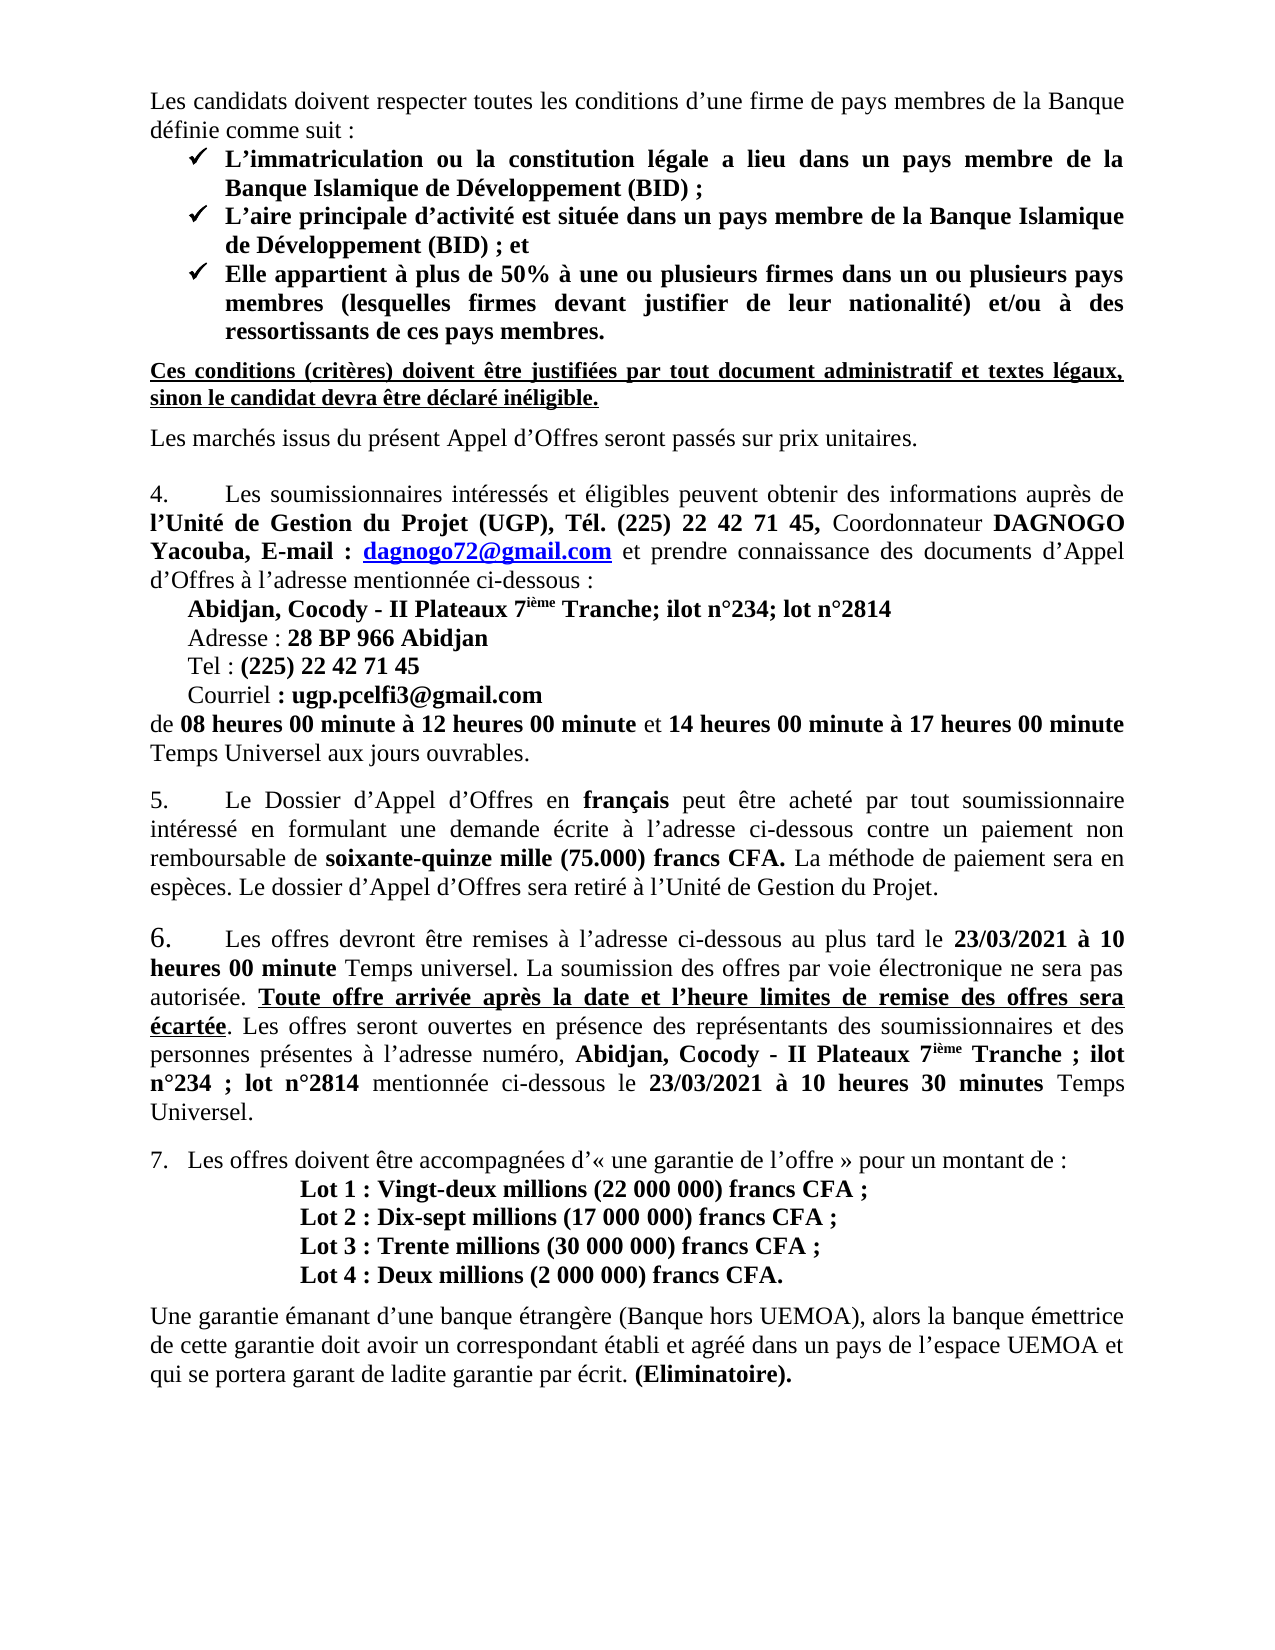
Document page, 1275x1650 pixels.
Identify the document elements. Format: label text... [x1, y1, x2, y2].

text Lot 4 : Deux millions (2 000 000) francs CFA. [300, 1260, 1125, 1289]
text Ces conditions (critères) doivent être justifiées par tout document administratif et textes légaux, sinon le candidat devra être déclaré inéligible. [150, 358, 1125, 410]
text Une garantie émanant d’une banque étrangère (Banque hors UEMOA), alors la banque émettrice de cette garantie doit avoir un correspondant établi et agréé dans un pays de l’espace UEMOA et qui se portera garant de ladite garantie par écrit. (Eliminatoire). [150, 1301, 1125, 1387]
list Les offres devront être remises à l’adresse ci-dessous au plus tard le 23/03/2021 à 10 heures 00 minute Temps universel. La soumission des offres par voie électronique ne sera pas autorisée. Toute offre arrivée après la date et l’heure limites de remise des offres sera écartée. Les offres seront ouvertes en présence des représentants des soumissionnaires et des personnes présentes à l’adresse numéro, Abidjan, Cocody - II Plateaux 7ième Tranche ; ilot n°234 ; lot n°2814 mentionnée ci-dessous le 23/03/2021 à 10 heures 30 minutes Temps Universel. [150, 920, 1125, 1126]
text Adresse : 28 BP 966 Abidjan [187, 623, 1125, 651]
list Les soumissionnaires intéressés et éligibles peuvent obtenir des informations auprès de l’Unité de Gestion du Projet (UGP), Tél. (225) 22 42 71 45, Coordonnateur DAGNOGO Yacouba, E-mail : dagnogo72@gmail.com et prendre connaissance des documents d’Appel d’Offres à l’adresse mentionnée ci-dessous : [150, 479, 1125, 594]
list Les offres doivent être accompagnées d’« une garantie de l’offre » pour un montant de : [150, 1145, 1125, 1174]
text Lot 3 : Trente millions (30 000 000) francs CFA ; [300, 1231, 1125, 1260]
text de 08 heures 00 minute à 12 heures 00 minute et 14 heures 00 minute à 17 heures 00 minute Temps Universel aux jours ouvrables. [150, 709, 1125, 766]
text Les candidats doivent respecter toutes les conditions d’une firme de pays membres de la Banque définie comme suit : [150, 86, 1125, 144]
list L’immatriculation ou la constitution légale a lieu dans un pays membre de la Banque Islamique de Développement (BID) ; [187, 144, 1125, 201]
text Abidjan, Cocody - II Plateaux 7ième Tranche; ilot n°234; lot n°2814 [187, 594, 1125, 623]
list Elle appartient à plus de 50% à une ou plusieurs firmes dans un ou plusieurs pays membres (lesquelles firmes devant justifier de leur nationalité) et/ou à des ressortissants de ces pays membres. [187, 259, 1125, 345]
text Lot 2 : Dix-sept millions (17 000 000) francs CFA ; [300, 1202, 1125, 1231]
text Courriel : ugp.pcelfi3@gmail.com [187, 680, 1125, 709]
text Tel : (225) 22 42 71 45 [187, 651, 1125, 680]
text Les marchés issus du présent Appel d’Offres seront passés sur prix unitaires. [150, 423, 1125, 452]
list L’aire principale d’activité est située dans un pays membre de la Banque Islamique de Développement (BID) ; et [187, 201, 1125, 259]
list Le Dossier d’Appel d’Offres en français peut être acheté par tout soumissionnaire intéressé en formulant une demande écrite à l’adresse ci-dessous contre un paiement non remboursable de soixante-quinze mille (75.000) francs CFA. La méthode de paiement sera en espèces. Le dossier d’Appel d’Offres sera retiré à l’Unité de Gestion du Projet. [150, 786, 1125, 901]
text Lot 1 : Vingt-deux millions (22 000 000) francs CFA ; [300, 1174, 1125, 1202]
